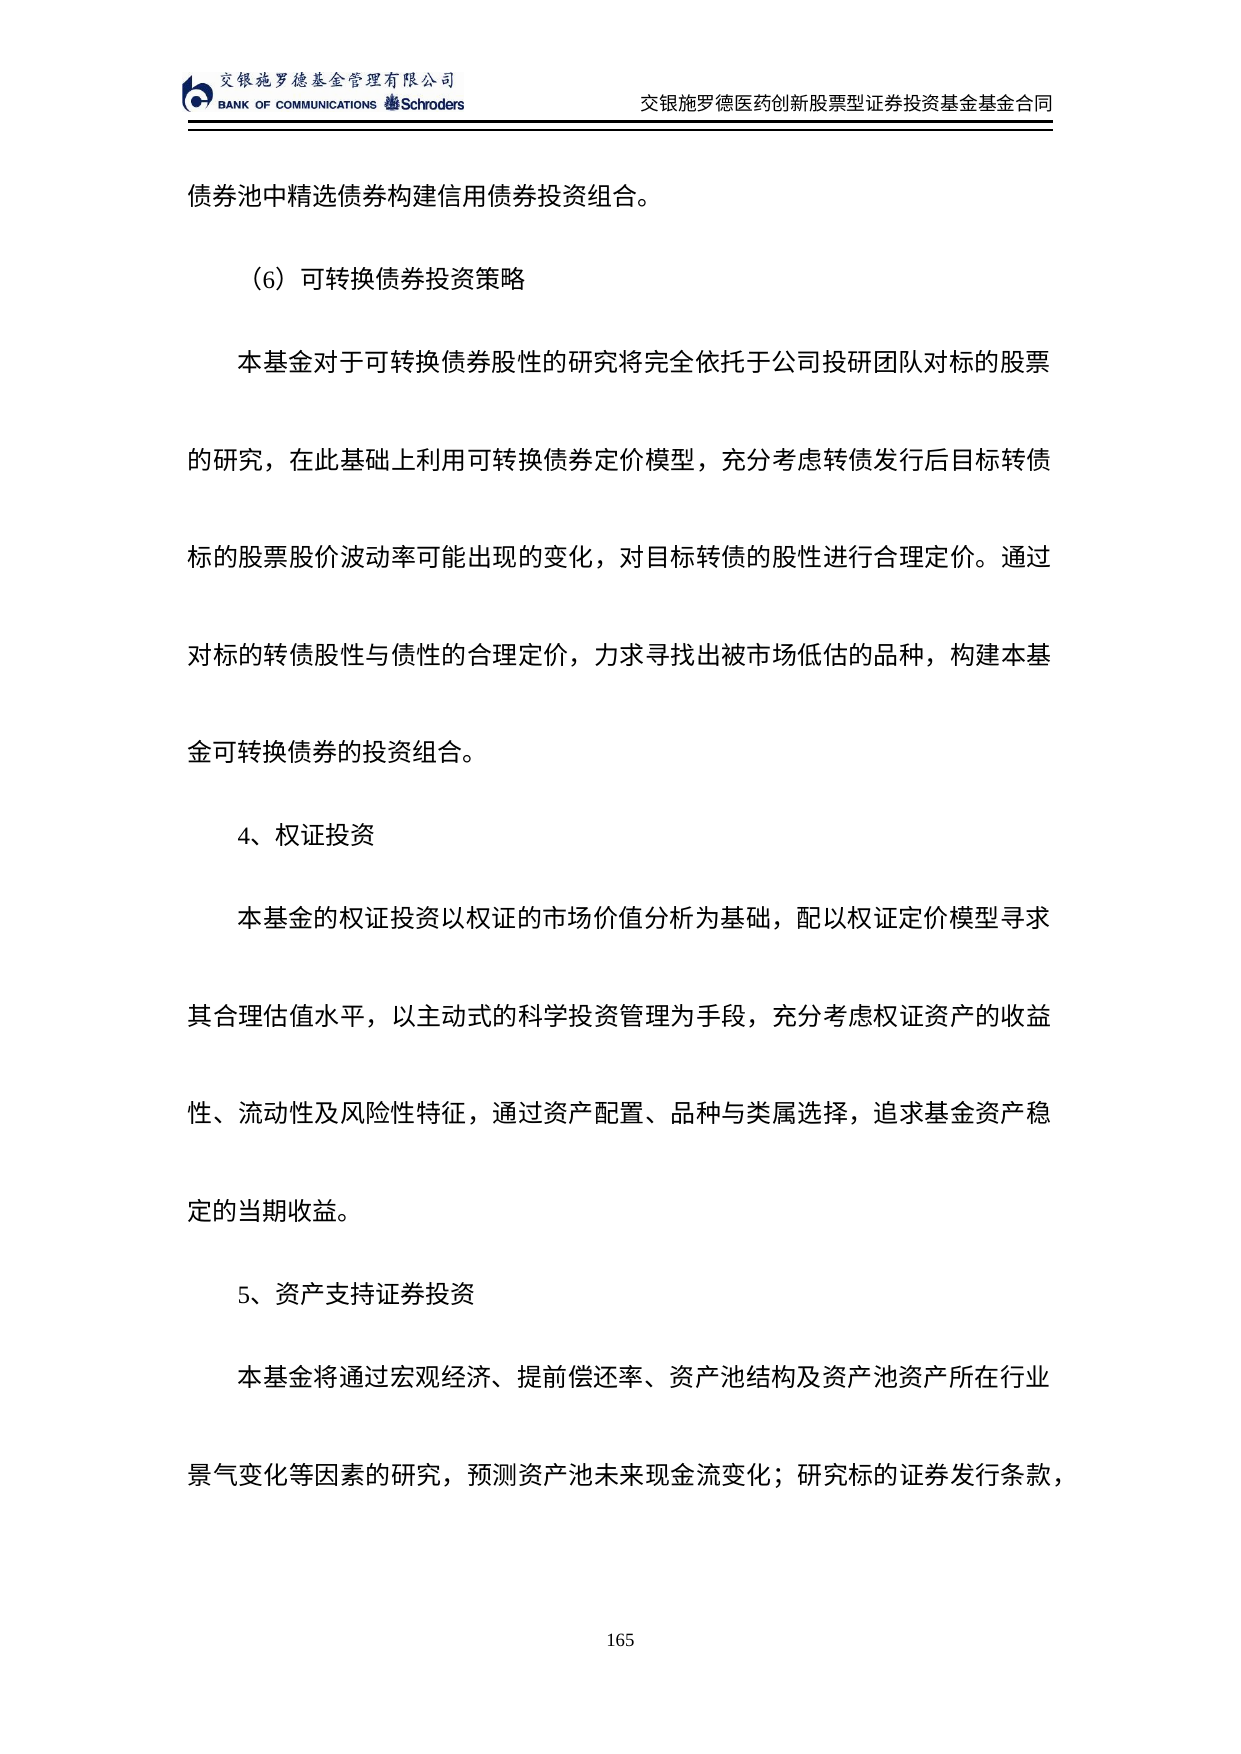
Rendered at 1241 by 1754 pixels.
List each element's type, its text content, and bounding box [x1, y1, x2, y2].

picture [182, 72, 464, 112]
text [187, 162, 1053, 227]
text 5、资产支持证券投资 [187, 1260, 1053, 1325]
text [187, 1343, 1053, 1506]
text 本基金对于可转换债券股性的研究将完全依托于公司投研团队对标的股票的研究，在此基础上利用可转换债券定价模型，充分考虑转债发行后目标转债标的股票股价波动率可能出现的变化，对目标转债的股性进行合理定价。通过对标的转债股性与债性的合理定价，力求寻找出被市场低估的品种，构建本基金可转换债券的投资组合。 [187, 328, 1053, 783]
text 本基金的权证投资以权证的市场价值分析为基础，配以权证定价模型寻求其合理估值水平，以主动式的科学投资管理为手段，充分考虑权证资产的收益性、流动性及风险性特征，通过资产配置、品种与类属选择，追求基金资产稳定的当期收益。 [187, 884, 1053, 1242]
text 4、权证投资 [187, 801, 1053, 866]
text （6）可转换债券投资策略 [187, 245, 1053, 310]
